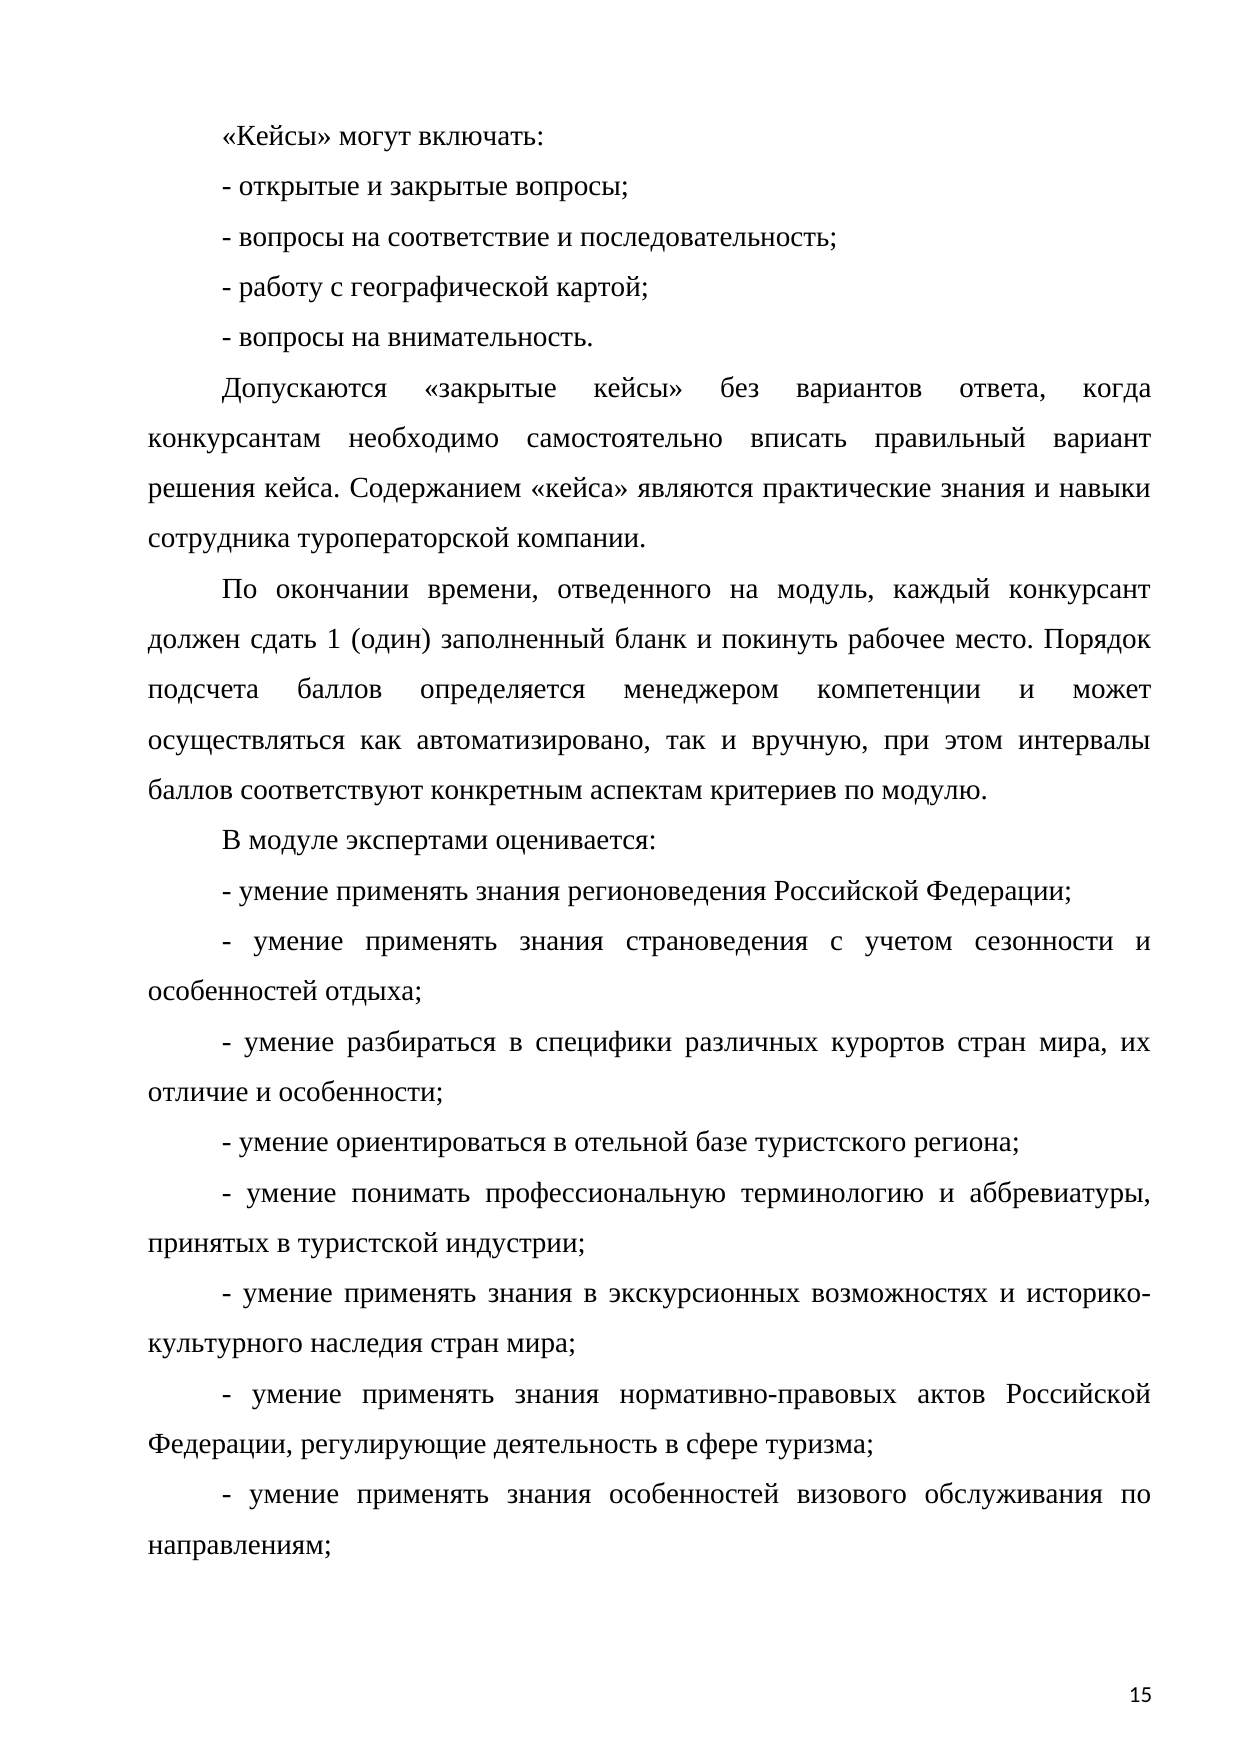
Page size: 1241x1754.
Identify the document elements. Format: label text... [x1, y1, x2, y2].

text - умение применять знания страноведения с учетом сезонности и особенностей отдыха; [148, 923, 1152, 1007]
text «Кейсы» могут включать: [148, 118, 1152, 152]
text - вопросы на внимательность. [148, 319, 1152, 353]
text В модуле экспертами оценивается: [148, 822, 1152, 856]
text - умение ориентироваться в отельной базе туристского региона; [148, 1124, 1152, 1158]
text - умение применять знания в экскурсионных возможностях и историко-культурного наследия стран мира; [148, 1275, 1152, 1359]
text - умение применять знания особенностей визового обслуживания по направлениям; [148, 1477, 1152, 1560]
text - умение разбираться в специфики различных курортов стран мира, их отличие и особенности; [148, 1024, 1152, 1108]
text - умение применять знания нормативно-правовых актов Российской Федерации, регулирующие деятельность в сфере туризма; [148, 1376, 1152, 1460]
text Допускаются «закрытые кейсы» без вариантов ответа, когда конкурсантам необходимо самостоятельно вписать правильный вариант решения кейса. Содержанием «кейса» являются практические знания и навыки сотрудника туроператорской компании. [148, 370, 1152, 554]
text - работу с географической картой; [148, 269, 1152, 303]
text - открытые и закрытые вопросы; [148, 168, 1152, 202]
text - умение понимать профессиональную терминологию и аббревиатуры, принятых в туристской индустрии; [148, 1175, 1152, 1258]
text - умение применять знания регионоведения Российской Федерации; [148, 873, 1152, 906]
text - вопросы на соответствие и последовательность; [148, 219, 1152, 252]
text По окончании времени, отведенного на модуль, каждый конкурсант должен сдать 1 (один) заполненный бланк и покинуть рабочее место. Порядок подсчета баллов определяется менеджером компетенции и может осуществляться как автоматизировано, так и вручную, при этом интервалы баллов соответствуют конкретным аспектам критериев по модулю. [148, 571, 1152, 806]
